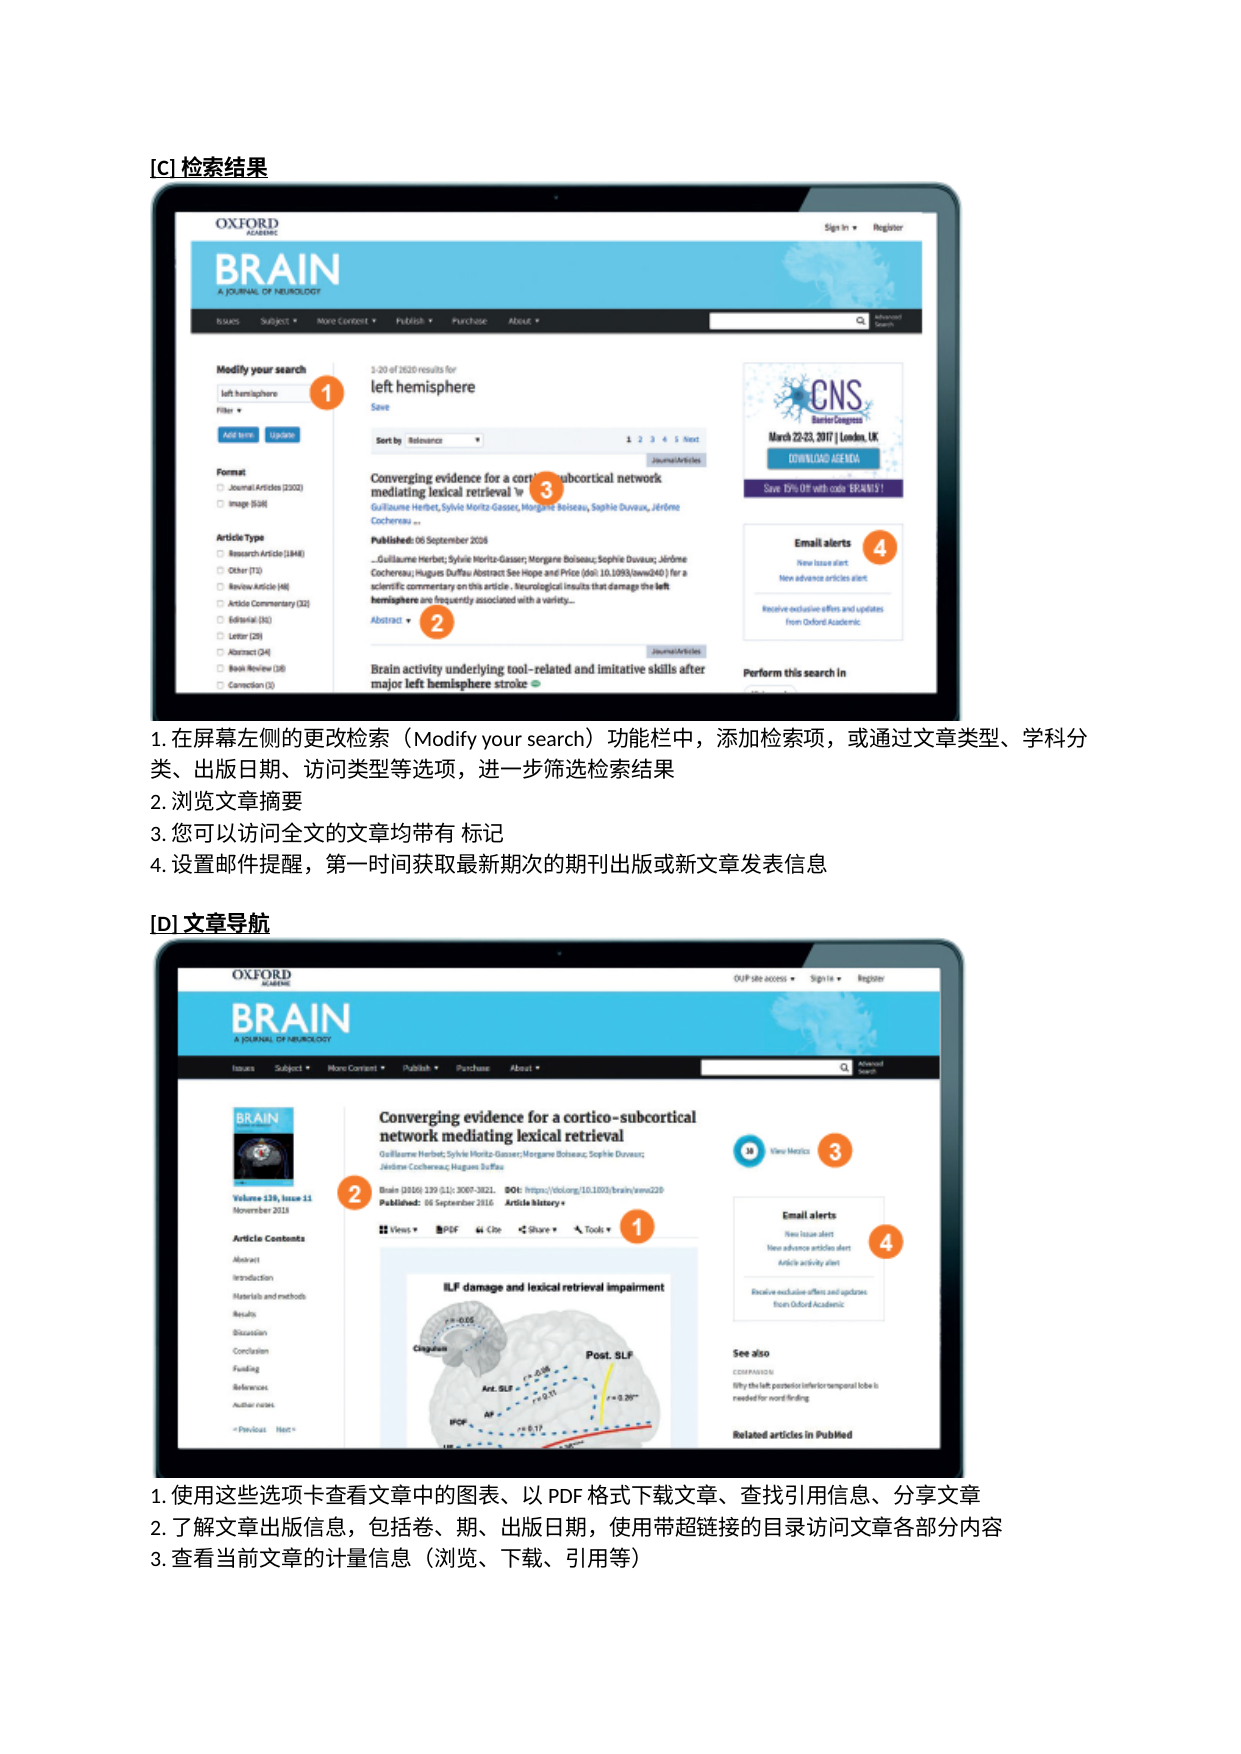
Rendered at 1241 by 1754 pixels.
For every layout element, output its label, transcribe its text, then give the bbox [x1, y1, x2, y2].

text 3. 查看当前文章的计量信息（浏览、下载、引用等） [150, 1541, 1090, 1573]
text 2. 了解文章出版信息，包括卷、期、出版日期，使用带超链接的目录访问文章各部分内容 [150, 1510, 1090, 1541]
text 3. 您可以访问全文的文章均带有 标记 [150, 816, 1090, 847]
text [D] 文章导航 [150, 906, 1090, 937]
picture [150, 181, 963, 721]
text 4. 设置邮件提醒，第一时间获取最新期次的期刊出版或新文章发表信息 [150, 847, 1090, 879]
picture [150, 937, 968, 1478]
text 2. 浏览文章摘要 [150, 784, 1090, 816]
text 1. 在屏幕左侧的更改检索（Modify your search）功能栏中，添加检索项，或通过文章类型、学科分类、出版日期、访问类型等选项，进一步筛选检索结果 [150, 721, 1090, 784]
text [C] 检索结果 [150, 150, 1090, 182]
text 1. 使用这些选项卡查看文章中的图表、以PDF格式下载文章、查找引用信息、分享文章 [150, 1478, 1090, 1510]
